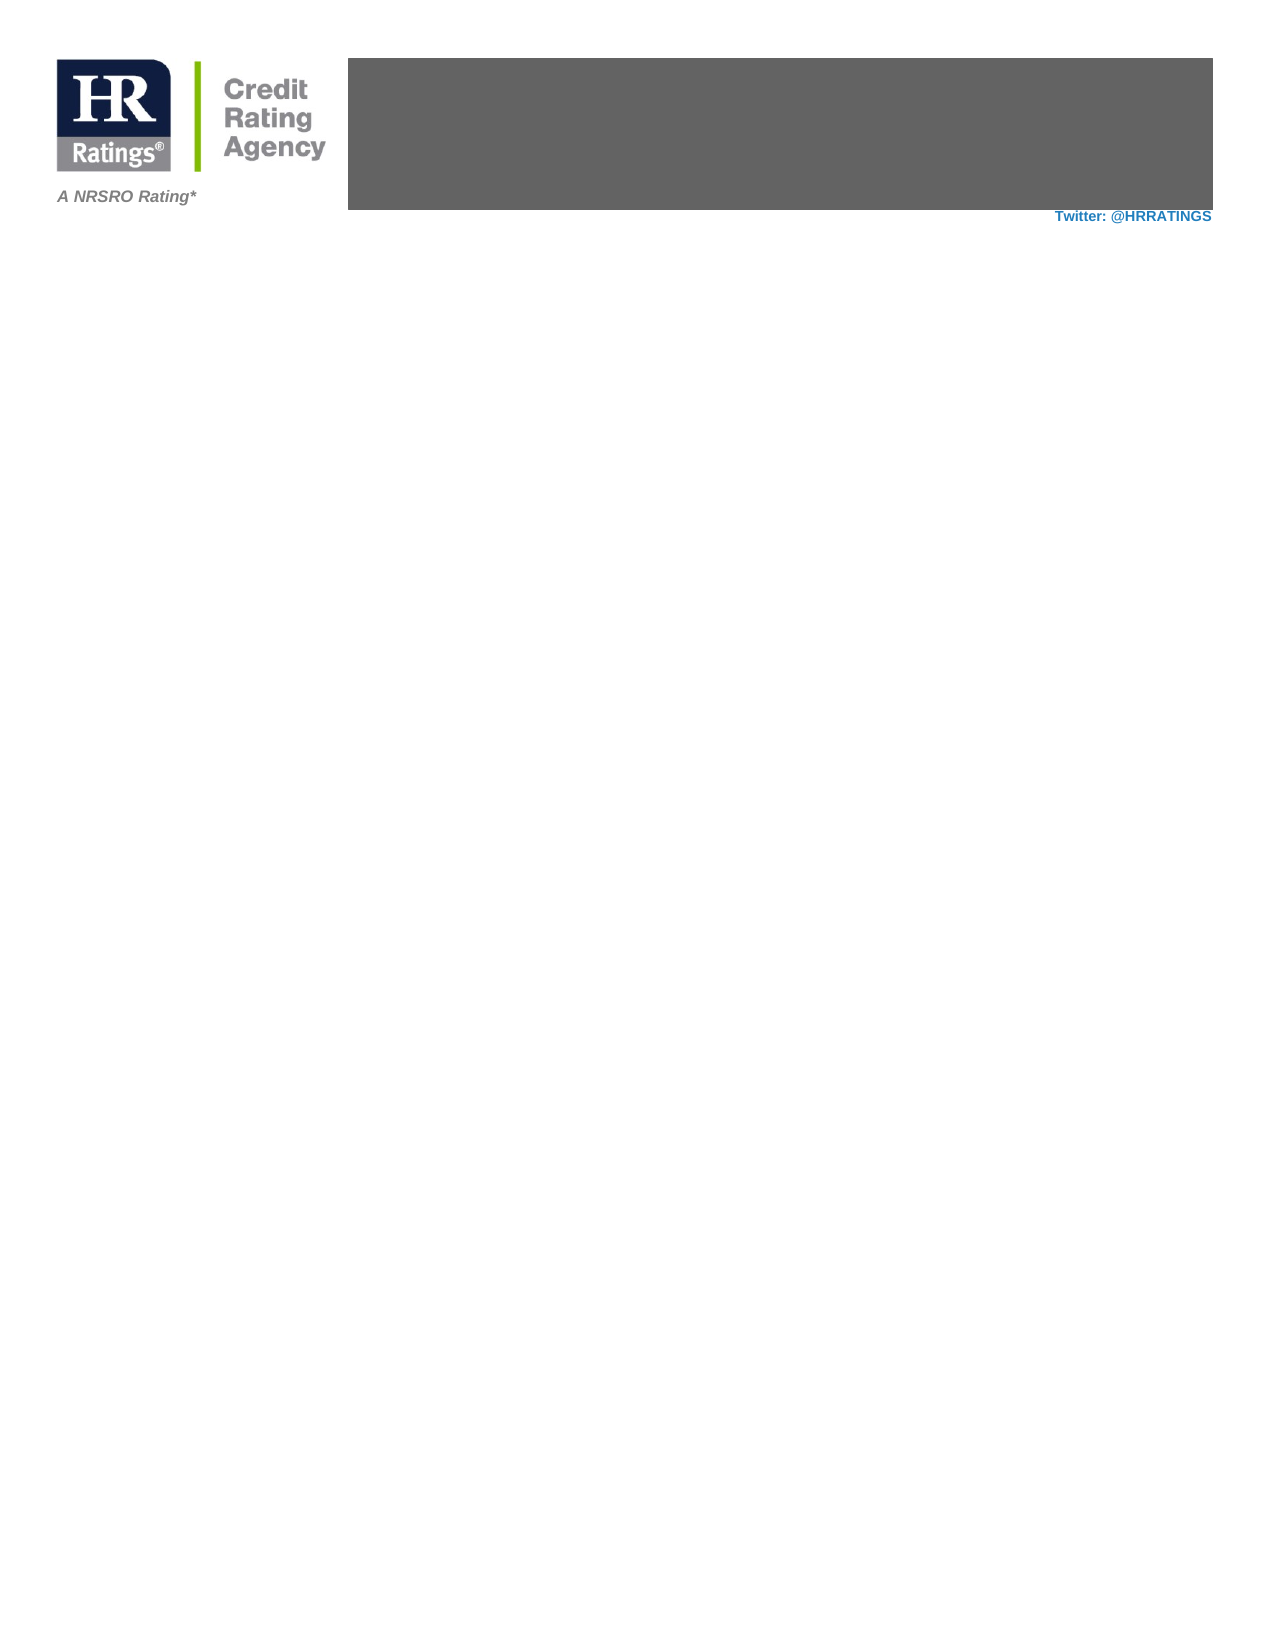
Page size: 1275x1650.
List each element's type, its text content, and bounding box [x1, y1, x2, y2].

text Twitter: @HRRATINGS [37, 208, 1211, 225]
picture [56, 58, 326, 172]
